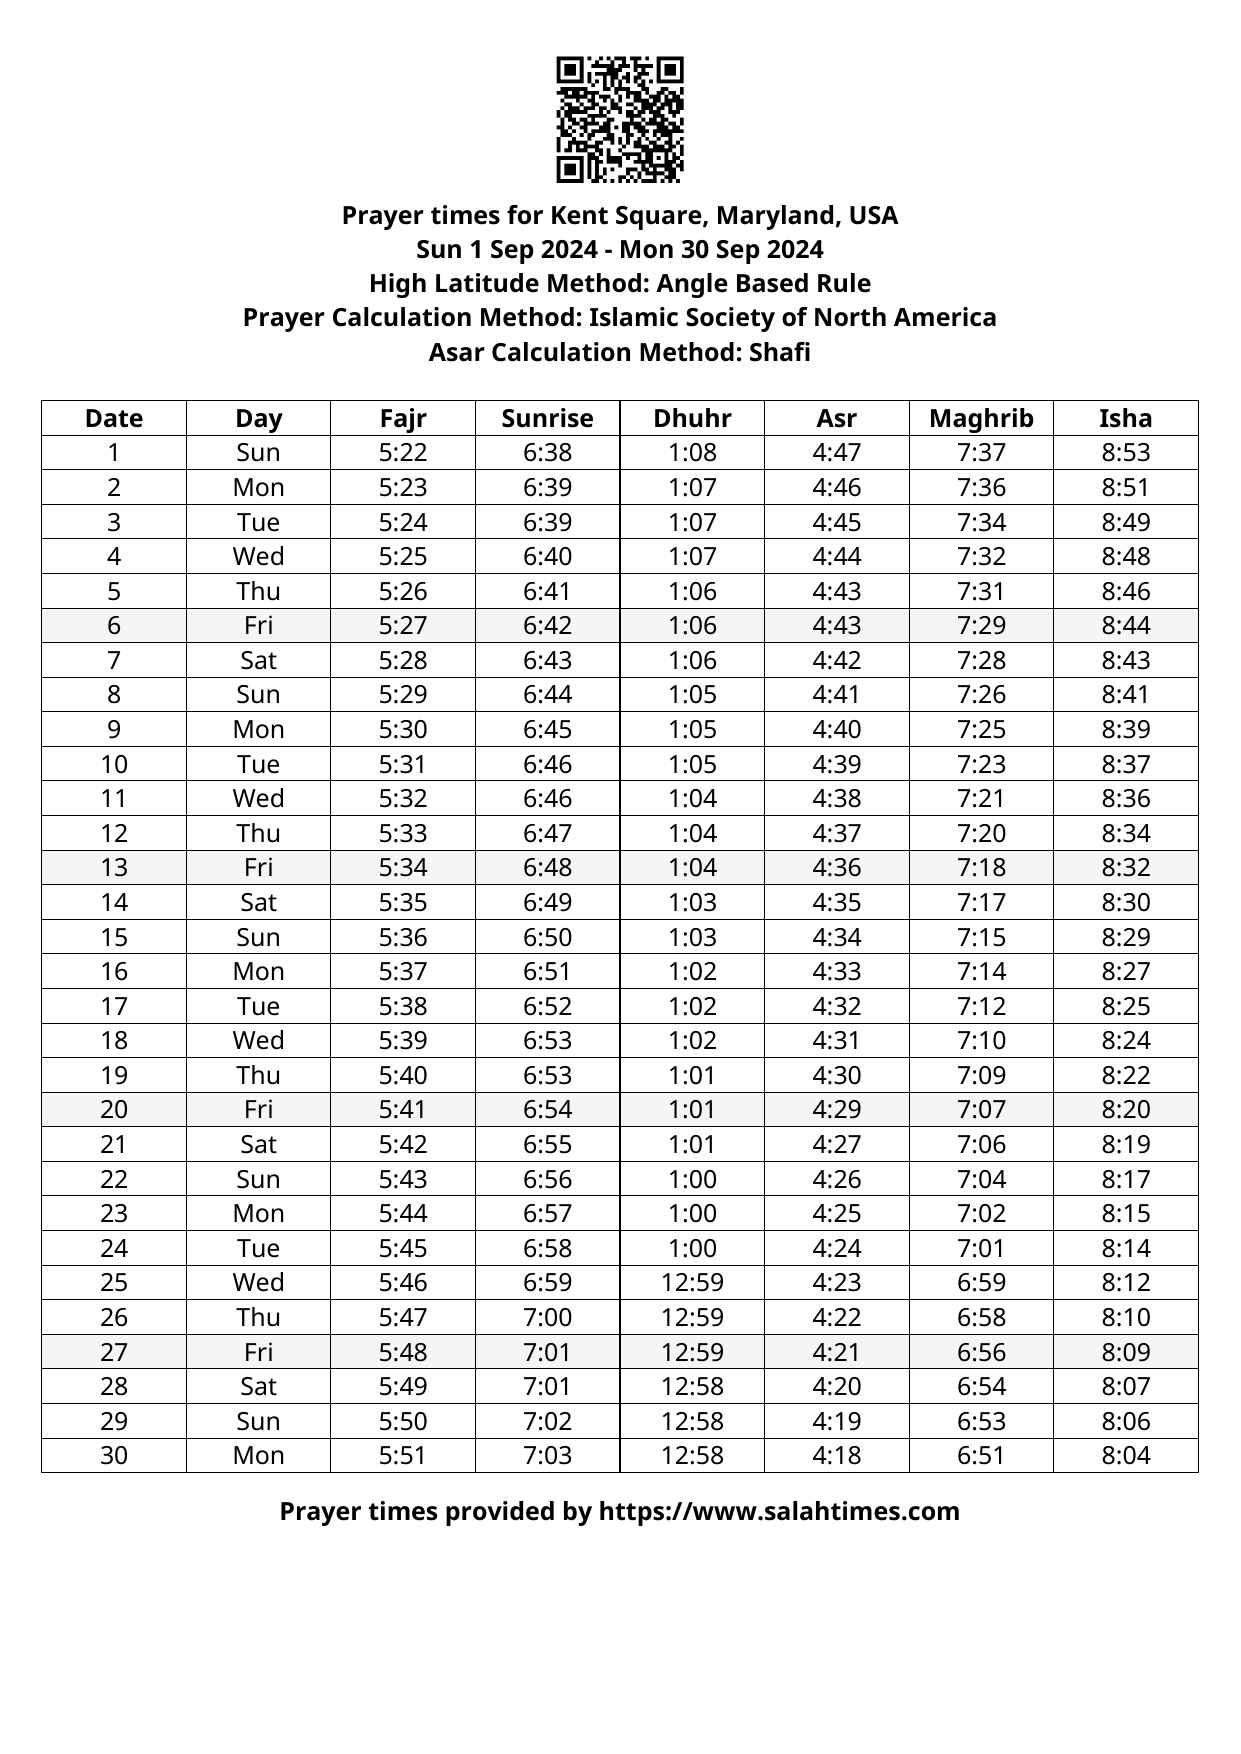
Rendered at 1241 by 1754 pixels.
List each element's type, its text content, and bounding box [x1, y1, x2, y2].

table_cell 8:37 [1054, 747, 1198, 780]
table_cell 5:36 [331, 920, 475, 953]
table_cell 8:46 [1054, 574, 1198, 607]
table_cell 4:45 [765, 505, 909, 538]
table_cell 30 [42, 1439, 186, 1472]
table_cell 7:28 [910, 643, 1053, 677]
table_cell 4:41 [765, 678, 909, 711]
table_cell 7:36 [910, 470, 1053, 504]
table_cell 1:07 [621, 505, 764, 538]
table_cell 4:23 [765, 1266, 909, 1299]
table_cell Mon [187, 712, 330, 746]
text Prayer Calculation Method: Islamic Society of North America [42, 300, 1198, 334]
table_cell 4:46 [765, 470, 909, 504]
table_cell 12:58 [621, 1439, 764, 1472]
table_cell 4:31 [765, 1024, 909, 1057]
table_cell 4:24 [765, 1231, 909, 1264]
table_cell 6:53 [476, 1058, 619, 1092]
table_cell 7:26 [910, 678, 1053, 711]
picture [542, 41, 699, 198]
table_cell 4:26 [765, 1162, 909, 1195]
table_header Isha [1054, 401, 1198, 434]
table_cell Wed [187, 539, 330, 573]
table_cell 5:37 [331, 954, 475, 988]
table_cell 29 [42, 1404, 186, 1437]
table_cell 1:01 [621, 1093, 764, 1126]
table_cell 7:10 [910, 1024, 1053, 1057]
table_cell 8:15 [1054, 1196, 1198, 1230]
table_header Date [42, 401, 186, 434]
table_cell 4:38 [765, 781, 909, 815]
table_cell 1:08 [621, 436, 764, 469]
table_cell 8:25 [1054, 989, 1198, 1022]
table_cell 5:50 [331, 1404, 475, 1437]
table_cell 13 [42, 851, 186, 884]
table_cell 16 [42, 954, 186, 988]
table_cell 7:29 [910, 609, 1053, 642]
table_cell 4:27 [765, 1127, 909, 1161]
table_cell 8:06 [1054, 1404, 1198, 1437]
text Prayer times provided by https://www.salahtimes.com [42, 1494, 1198, 1528]
table_cell Mon [187, 470, 330, 504]
table_cell 8:07 [1054, 1369, 1198, 1403]
text Asar Calculation Method: Shafi [42, 334, 1198, 368]
table_cell 8:22 [1054, 1058, 1198, 1092]
table_cell 5 [42, 574, 186, 607]
table_cell 8 [42, 678, 186, 711]
table_cell 8:51 [1054, 470, 1198, 504]
table_cell 5:27 [331, 609, 475, 642]
table_cell 14 [42, 885, 186, 919]
table_cell 5:51 [331, 1439, 475, 1472]
table_cell 6:39 [476, 470, 619, 504]
table_cell 7:21 [910, 781, 1053, 815]
table_cell 1:04 [621, 781, 764, 815]
table_cell 6:40 [476, 539, 619, 573]
table_cell 4:40 [765, 712, 909, 746]
table_cell 12:58 [621, 1369, 764, 1403]
table_cell 6:55 [476, 1127, 619, 1161]
table_cell 6:58 [910, 1300, 1053, 1334]
table_cell 4:36 [765, 851, 909, 884]
table_cell 25 [42, 1266, 186, 1299]
table_cell 7:25 [910, 712, 1053, 746]
table_cell 5:47 [331, 1300, 475, 1334]
table_cell Fri [187, 1335, 330, 1368]
table_cell 7:17 [910, 885, 1053, 919]
table_cell 7:02 [476, 1404, 619, 1437]
table_cell 12:58 [621, 1404, 764, 1437]
table_cell 5:41 [331, 1093, 475, 1126]
table_cell 4:37 [765, 816, 909, 849]
table_cell Fri [187, 1093, 330, 1126]
table_cell 6:39 [476, 505, 619, 538]
table_cell 1:03 [621, 920, 764, 953]
table_cell 4:43 [765, 574, 909, 607]
table_cell 7:37 [910, 436, 1053, 469]
table_cell 6:53 [476, 1024, 619, 1057]
table_cell Tue [187, 505, 330, 538]
table_cell 8:27 [1054, 954, 1198, 988]
table_cell 8:39 [1054, 712, 1198, 746]
table_cell 6:51 [910, 1439, 1053, 1472]
table_cell 4:18 [765, 1439, 909, 1472]
table_cell 5:38 [331, 989, 475, 1022]
table_cell 4:42 [765, 643, 909, 677]
table_cell 8:20 [1054, 1093, 1198, 1126]
table_cell 3 [42, 505, 186, 538]
table_cell 7:06 [910, 1127, 1053, 1161]
table_cell 5:28 [331, 643, 475, 677]
table_cell 6:54 [476, 1093, 619, 1126]
table_cell Thu [187, 1058, 330, 1092]
table_cell Fri [187, 851, 330, 884]
table_cell 8:32 [1054, 851, 1198, 884]
table_cell 4:34 [765, 920, 909, 953]
table_cell 7:23 [910, 747, 1053, 780]
table_cell 8:04 [1054, 1439, 1198, 1472]
table_cell 7:20 [910, 816, 1053, 849]
table_cell 1:04 [621, 816, 764, 849]
text Sun 1 Sep 2024 - Mon 30 Sep 2024 [42, 232, 1198, 266]
table_cell 5:43 [331, 1162, 475, 1195]
table_cell Wed [187, 1024, 330, 1057]
table_cell 1:07 [621, 539, 764, 573]
table_cell 1:06 [621, 643, 764, 677]
table_cell 4:33 [765, 954, 909, 988]
table_cell 6:38 [476, 436, 619, 469]
table_header Maghrib [910, 401, 1053, 434]
table_cell 8:53 [1054, 436, 1198, 469]
table_cell 1:05 [621, 678, 764, 711]
table_header Asr [765, 401, 909, 434]
table_cell 4:32 [765, 989, 909, 1022]
table_cell Mon [187, 1196, 330, 1230]
table_header Fajr [331, 401, 475, 434]
table_cell 5:44 [331, 1196, 475, 1230]
table_cell 5:48 [331, 1335, 475, 1368]
table_cell 1:00 [621, 1231, 764, 1264]
table_cell 6:52 [476, 989, 619, 1022]
table_cell 7:04 [910, 1162, 1053, 1195]
table_cell 5:33 [331, 816, 475, 849]
table_cell 1:02 [621, 989, 764, 1022]
table_cell 4:22 [765, 1300, 909, 1334]
table_cell 8:49 [1054, 505, 1198, 538]
table_cell 6:41 [476, 574, 619, 607]
table_cell 24 [42, 1231, 186, 1264]
table_cell 1:03 [621, 885, 764, 919]
table_cell 6:59 [476, 1266, 619, 1299]
table_cell 4:43 [765, 609, 909, 642]
table_cell 8:34 [1054, 816, 1198, 849]
table_cell 7:09 [910, 1058, 1053, 1092]
table_cell 27 [42, 1335, 186, 1368]
table_cell 4:20 [765, 1369, 909, 1403]
table_cell 6:49 [476, 885, 619, 919]
table_cell 8:19 [1054, 1127, 1198, 1161]
table_cell 6:43 [476, 643, 619, 677]
table_cell 7:03 [476, 1439, 619, 1472]
table_cell 1:05 [621, 747, 764, 780]
table_cell 8:43 [1054, 643, 1198, 677]
table_cell Sat [187, 885, 330, 919]
table_cell 1 [42, 436, 186, 469]
table_cell 6:47 [476, 816, 619, 849]
table_cell 5:24 [331, 505, 475, 538]
text High Latitude Method: Angle Based Rule [42, 266, 1198, 300]
table_cell 6:45 [476, 712, 619, 746]
table_cell 5:45 [331, 1231, 475, 1264]
table_cell 7:02 [910, 1196, 1053, 1230]
table_cell 1:05 [621, 712, 764, 746]
table_cell 6:42 [476, 609, 619, 642]
table_cell Wed [187, 1266, 330, 1299]
table_cell 8:10 [1054, 1300, 1198, 1334]
table_cell 12 [42, 816, 186, 849]
table_cell 7:00 [476, 1300, 619, 1334]
table_cell Sun [187, 678, 330, 711]
table_cell 5:39 [331, 1024, 475, 1057]
table_cell 1:06 [621, 574, 764, 607]
table_cell 6:51 [476, 954, 619, 988]
table_cell Sat [187, 1369, 330, 1403]
table_cell 1:00 [621, 1196, 764, 1230]
table_cell 5:31 [331, 747, 475, 780]
table_cell 6:48 [476, 851, 619, 884]
text Prayer times for Kent Square, Maryland, USA [42, 198, 1198, 232]
table_cell 8:36 [1054, 781, 1198, 815]
table_cell 4:44 [765, 539, 909, 573]
table_header Day [187, 401, 330, 434]
table_cell 6:54 [910, 1369, 1053, 1403]
table_cell 6:44 [476, 678, 619, 711]
table_cell 7:07 [910, 1093, 1053, 1126]
table_cell Sun [187, 920, 330, 953]
table_cell 6:53 [910, 1404, 1053, 1437]
table_cell 18 [42, 1024, 186, 1057]
table_cell Mon [187, 1439, 330, 1472]
table_cell 17 [42, 989, 186, 1022]
table_cell 8:44 [1054, 609, 1198, 642]
table_cell 5:25 [331, 539, 475, 573]
table_cell 5:30 [331, 712, 475, 746]
table_cell 6:50 [476, 920, 619, 953]
table_cell 7:15 [910, 920, 1053, 953]
table_cell 6:56 [910, 1335, 1053, 1368]
table_header Dhuhr [621, 401, 764, 434]
table_cell 12:59 [621, 1335, 764, 1368]
table_cell Sat [187, 1127, 330, 1161]
table_cell Sun [187, 1404, 330, 1437]
table_cell Mon [187, 954, 330, 988]
table_cell 6:46 [476, 781, 619, 815]
table_cell 6:57 [476, 1196, 619, 1230]
table_cell 12:59 [621, 1300, 764, 1334]
table_cell 1:01 [621, 1058, 764, 1092]
table_cell 5:23 [331, 470, 475, 504]
table_cell 5:35 [331, 885, 475, 919]
table_cell 1:02 [621, 1024, 764, 1057]
table_cell Tue [187, 747, 330, 780]
table_cell 1:04 [621, 851, 764, 884]
table_cell 1:01 [621, 1127, 764, 1161]
table_cell 8:17 [1054, 1162, 1198, 1195]
table_cell 4:25 [765, 1196, 909, 1230]
table_cell 6:56 [476, 1162, 619, 1195]
table_cell 19 [42, 1058, 186, 1092]
table_cell 4 [42, 539, 186, 573]
table_cell 5:32 [331, 781, 475, 815]
table_cell 7:31 [910, 574, 1053, 607]
table_cell Sat [187, 643, 330, 677]
table_cell 4:21 [765, 1335, 909, 1368]
table_cell Thu [187, 574, 330, 607]
table_cell 8:12 [1054, 1266, 1198, 1299]
table_cell 15 [42, 920, 186, 953]
table_cell 8:29 [1054, 920, 1198, 953]
table_cell Tue [187, 989, 330, 1022]
table_cell 1:07 [621, 470, 764, 504]
table_cell 2 [42, 470, 186, 504]
table_cell 21 [42, 1127, 186, 1161]
table_cell 5:34 [331, 851, 475, 884]
table_cell 7:12 [910, 989, 1053, 1022]
table_cell 6:46 [476, 747, 619, 780]
table_cell 5:40 [331, 1058, 475, 1092]
table_cell 5:29 [331, 678, 475, 711]
table_cell 1:02 [621, 954, 764, 988]
table_cell 5:42 [331, 1127, 475, 1161]
table_cell 4:19 [765, 1404, 909, 1437]
table_header Sunrise [476, 401, 619, 434]
table_cell 5:46 [331, 1266, 475, 1299]
table_cell 7:34 [910, 505, 1053, 538]
table_cell 6:59 [910, 1266, 1053, 1299]
table_cell 23 [42, 1196, 186, 1230]
table_cell Thu [187, 1300, 330, 1334]
table_cell Wed [187, 781, 330, 815]
table_cell 4:35 [765, 885, 909, 919]
table_cell 9 [42, 712, 186, 746]
table_cell 28 [42, 1369, 186, 1403]
table_cell 12:59 [621, 1266, 764, 1299]
table_cell Sun [187, 1162, 330, 1195]
table_cell 10 [42, 747, 186, 780]
table_cell 7:14 [910, 954, 1053, 988]
table_cell 26 [42, 1300, 186, 1334]
table_cell 7:01 [476, 1369, 619, 1403]
table_cell 8:41 [1054, 678, 1198, 711]
table_cell 8:09 [1054, 1335, 1198, 1368]
table_cell 5:22 [331, 436, 475, 469]
table_cell 8:30 [1054, 885, 1198, 919]
table_cell 5:26 [331, 574, 475, 607]
table_cell 1:00 [621, 1162, 764, 1195]
table_cell 4:30 [765, 1058, 909, 1092]
table_cell 6 [42, 609, 186, 642]
table_cell 11 [42, 781, 186, 815]
table_cell 7:18 [910, 851, 1053, 884]
table_cell Tue [187, 1231, 330, 1264]
table_cell Fri [187, 609, 330, 642]
table_cell 6:58 [476, 1231, 619, 1264]
table_cell 8:24 [1054, 1024, 1198, 1057]
table_cell Sun [187, 436, 330, 469]
table_cell 4:39 [765, 747, 909, 780]
table_cell 4:29 [765, 1093, 909, 1126]
table_cell 22 [42, 1162, 186, 1195]
table_cell 7:01 [476, 1335, 619, 1368]
table_cell 8:14 [1054, 1231, 1198, 1264]
table_cell 7:32 [910, 539, 1053, 573]
table_cell 1:06 [621, 609, 764, 642]
table_cell 7:01 [910, 1231, 1053, 1264]
table_cell Thu [187, 816, 330, 849]
table_cell 4:47 [765, 436, 909, 469]
table_cell 7 [42, 643, 186, 677]
table_cell 20 [42, 1093, 186, 1126]
table_cell 5:49 [331, 1369, 475, 1403]
table_cell 8:48 [1054, 539, 1198, 573]
